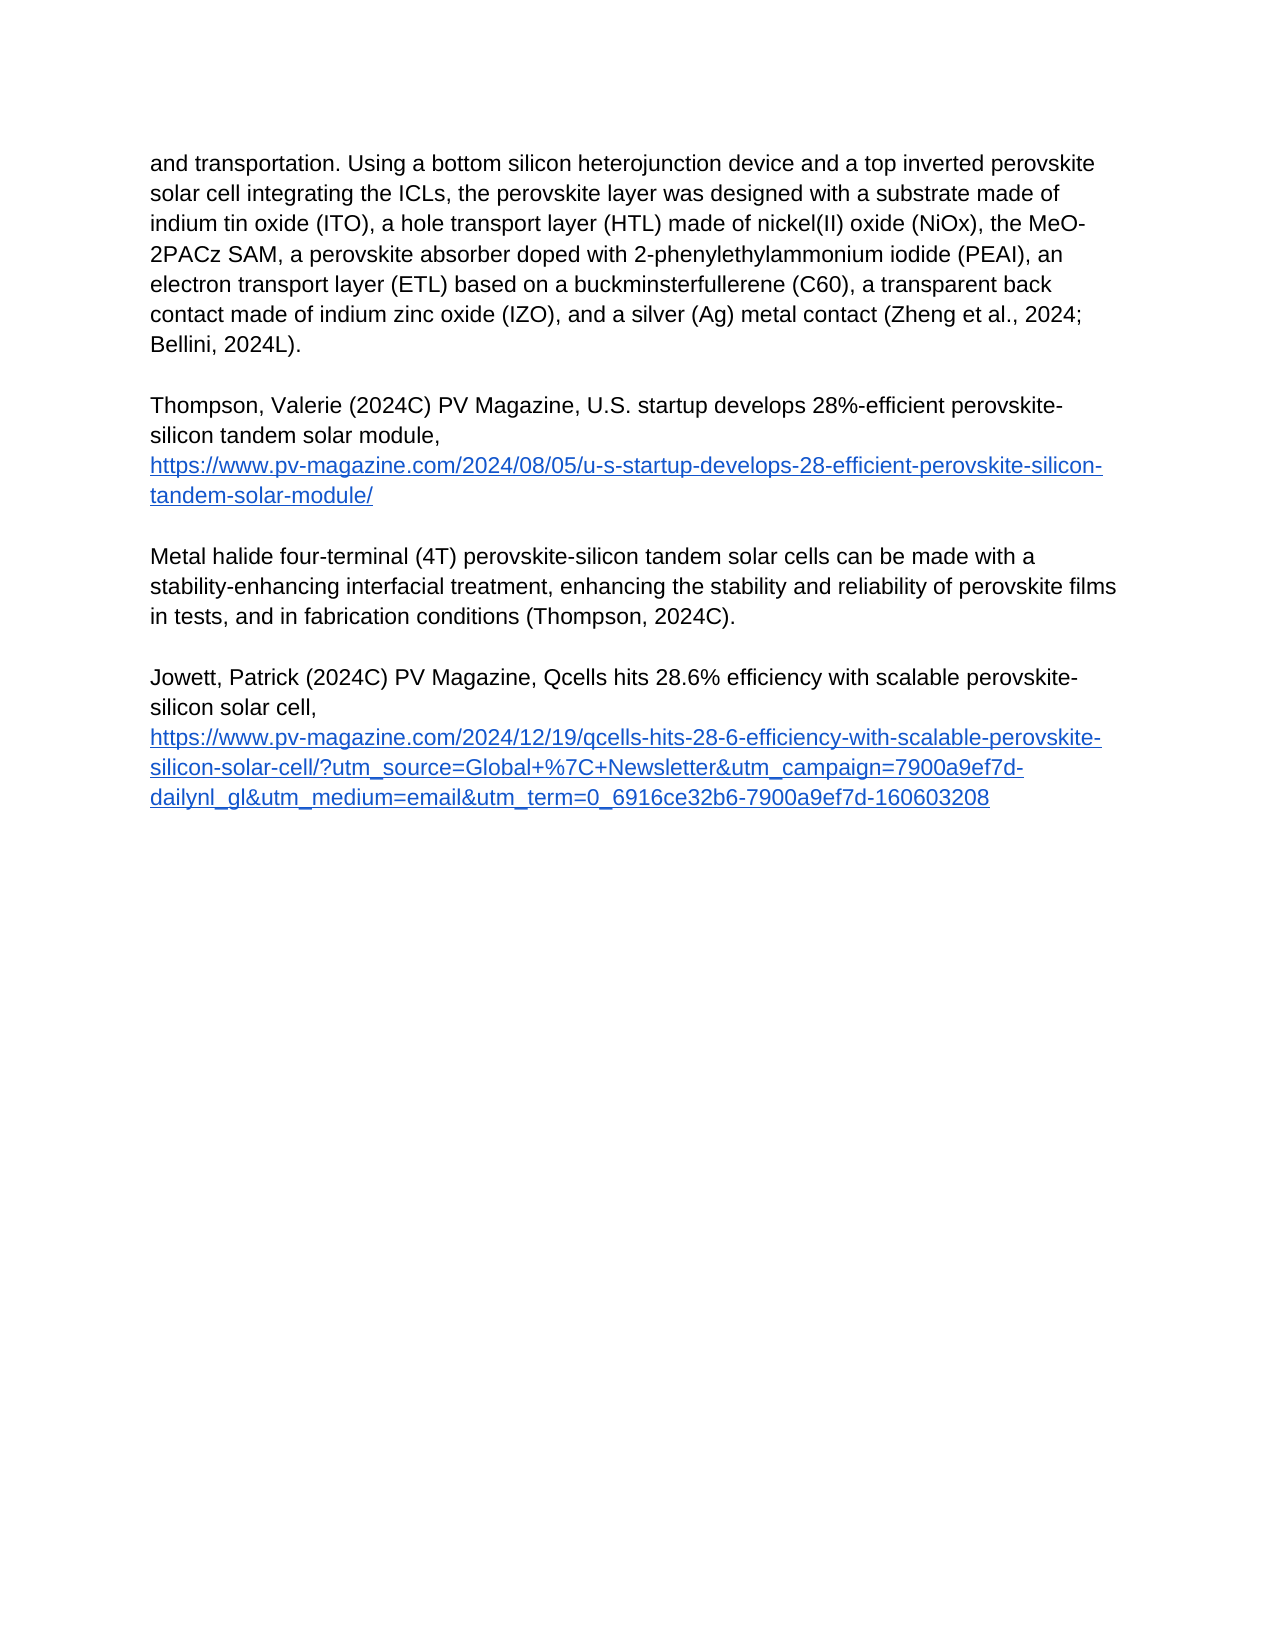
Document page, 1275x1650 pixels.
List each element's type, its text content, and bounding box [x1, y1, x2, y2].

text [150, 150, 1125, 358]
text https://www.pv-magazine.com/2024/12/19/qcells-hits-28-6-efficiency-with-scalable-perovskite-silicon-solar-cell/?utm_source=Global+%7C+Newsletter&utm_campaign=7900a9ef7d-dailynl_gl&utm_medium=email&utm_term=0_6916ce32b6-7900a9ef7d-160603208 [150, 724, 1125, 811]
text Metal halide four-terminal (4T) perovskite-silicon tandem solar cells can be made with a stability-enhancing interfacial treatment, enhancing the stability and reliability of perovskite films in tests, and in fabrication conditions (Thompson, 2024C). [150, 543, 1125, 629]
text Jowett, Patrick (2024C) PV Magazine, Qcells hits 28.6% efficiency with scalable perovskite-silicon solar cell, [150, 663, 1125, 720]
text https://www.pv-magazine.com/2024/08/05/u-s-startup-develops-28-efficient-perovskite-silicon-tandem-solar-module/ [150, 452, 1125, 509]
text Thompson, Valerie (2024C) PV Magazine, U.S. startup develops 28%-efficient perovskite-silicon tandem solar module, [150, 392, 1125, 448]
